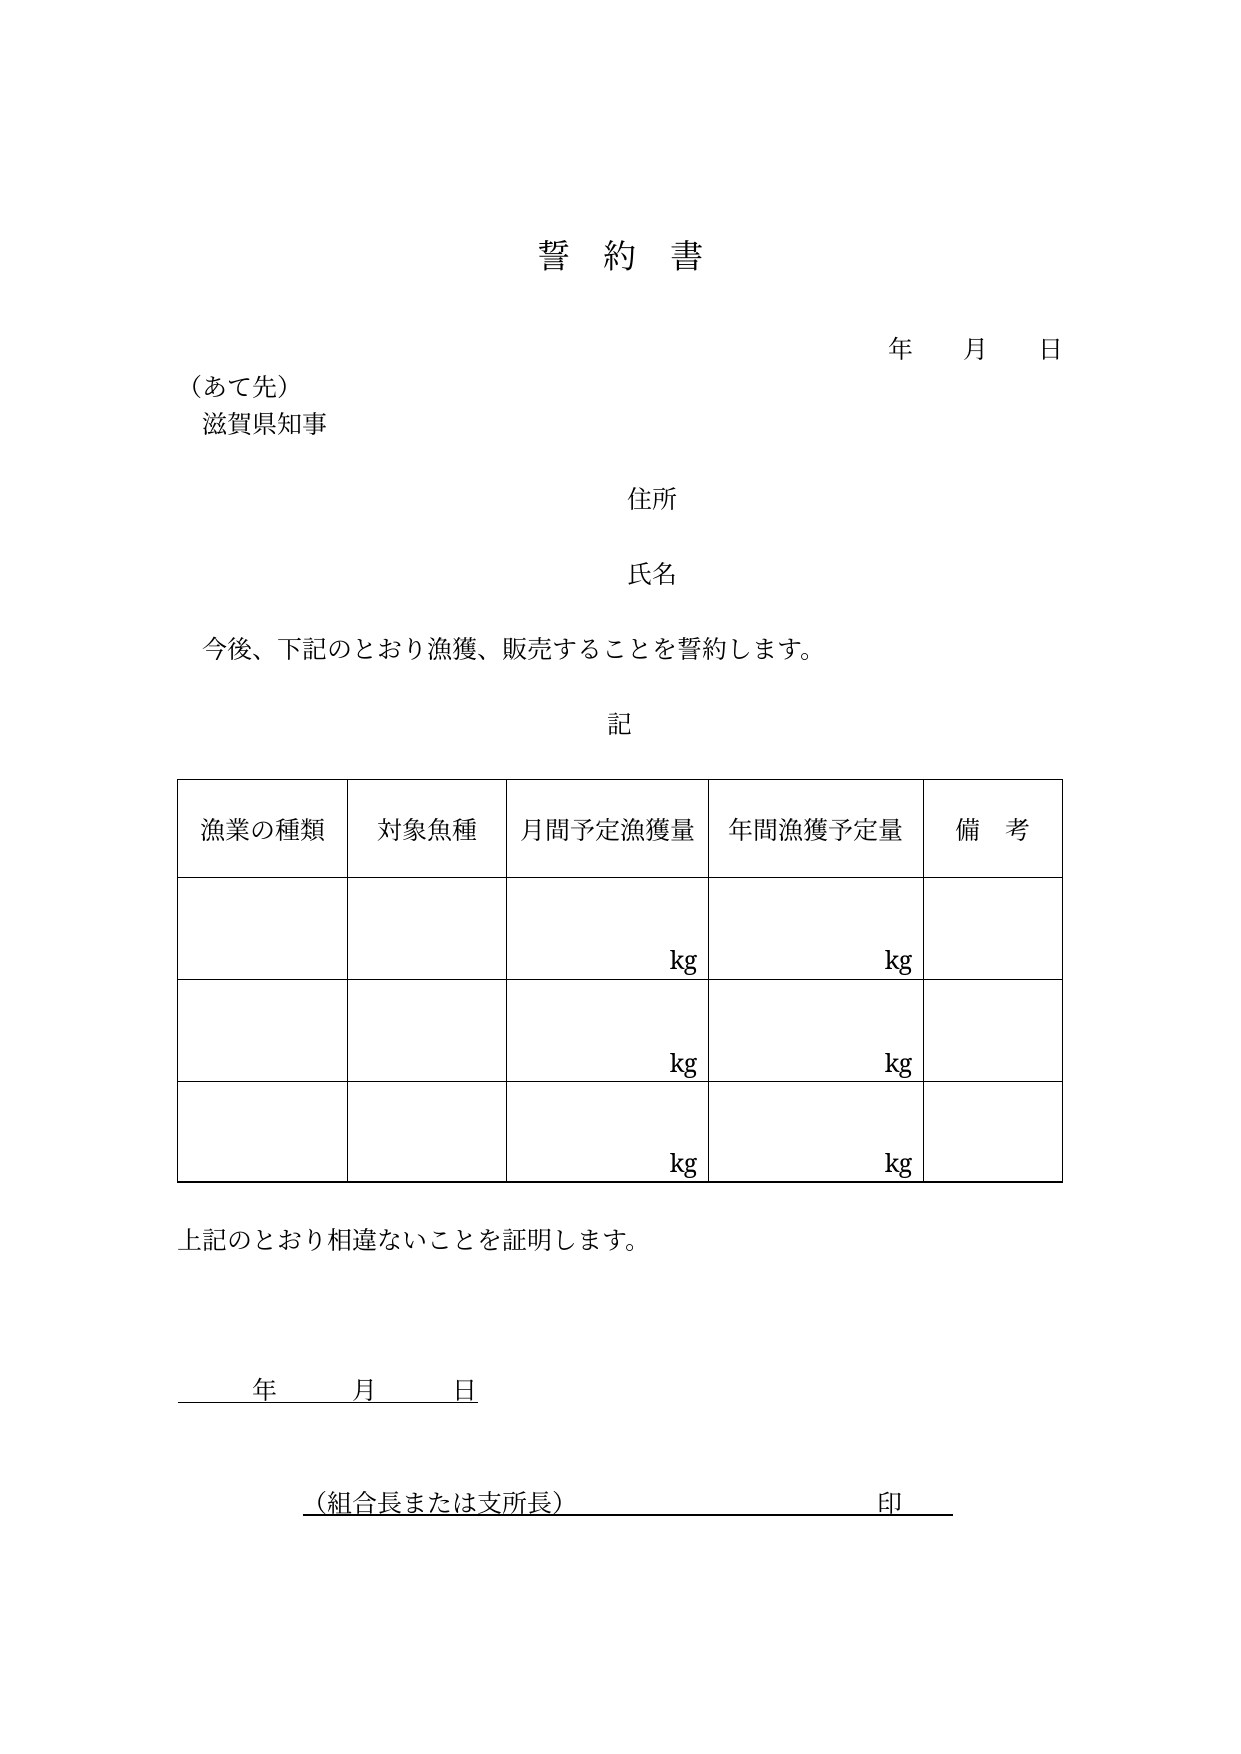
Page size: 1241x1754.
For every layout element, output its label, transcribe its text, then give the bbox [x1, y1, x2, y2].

table_cell kg [507, 878, 708, 979]
text （あて先） [177, 367, 1063, 404]
table_cell [924, 980, 1062, 1081]
table_cell [924, 1082, 1062, 1181]
text 氏名 [177, 554, 1063, 592]
table_cell kg [709, 980, 923, 1081]
table_header 対象魚種 [348, 780, 506, 877]
table_cell [924, 878, 1062, 979]
text 滋賀県知事 [177, 404, 1063, 442]
table_header 年間漁獲予定量 [709, 780, 923, 877]
table_header 備 考 [924, 780, 1062, 877]
table_cell kg [507, 1082, 708, 1181]
table_cell kg [709, 1082, 923, 1181]
table_header 漁業の種類 [178, 780, 347, 877]
text 住所 [177, 479, 1063, 517]
table_cell [178, 878, 347, 979]
text （組合長または支所長） 印 [177, 1482, 963, 1520]
text 年 月 日 [177, 1370, 1063, 1407]
table_cell [348, 980, 506, 1081]
text 年 月 日 [177, 329, 1063, 367]
text 上記のとおり相違ないことを証明します。 [177, 1220, 1063, 1257]
table_cell [178, 1082, 347, 1181]
text 誓 約 書 [177, 217, 1063, 292]
subtitle 記 [177, 704, 1063, 742]
text 今後、下記のとおり漁獲、販売することを誓約します。 [177, 629, 1063, 667]
table_cell [178, 980, 347, 1081]
table_cell [348, 878, 506, 979]
table_cell kg [507, 980, 708, 1081]
table_header 月間予定漁獲量 [507, 780, 708, 877]
table_cell [348, 1082, 506, 1181]
table_cell kg [709, 878, 923, 979]
